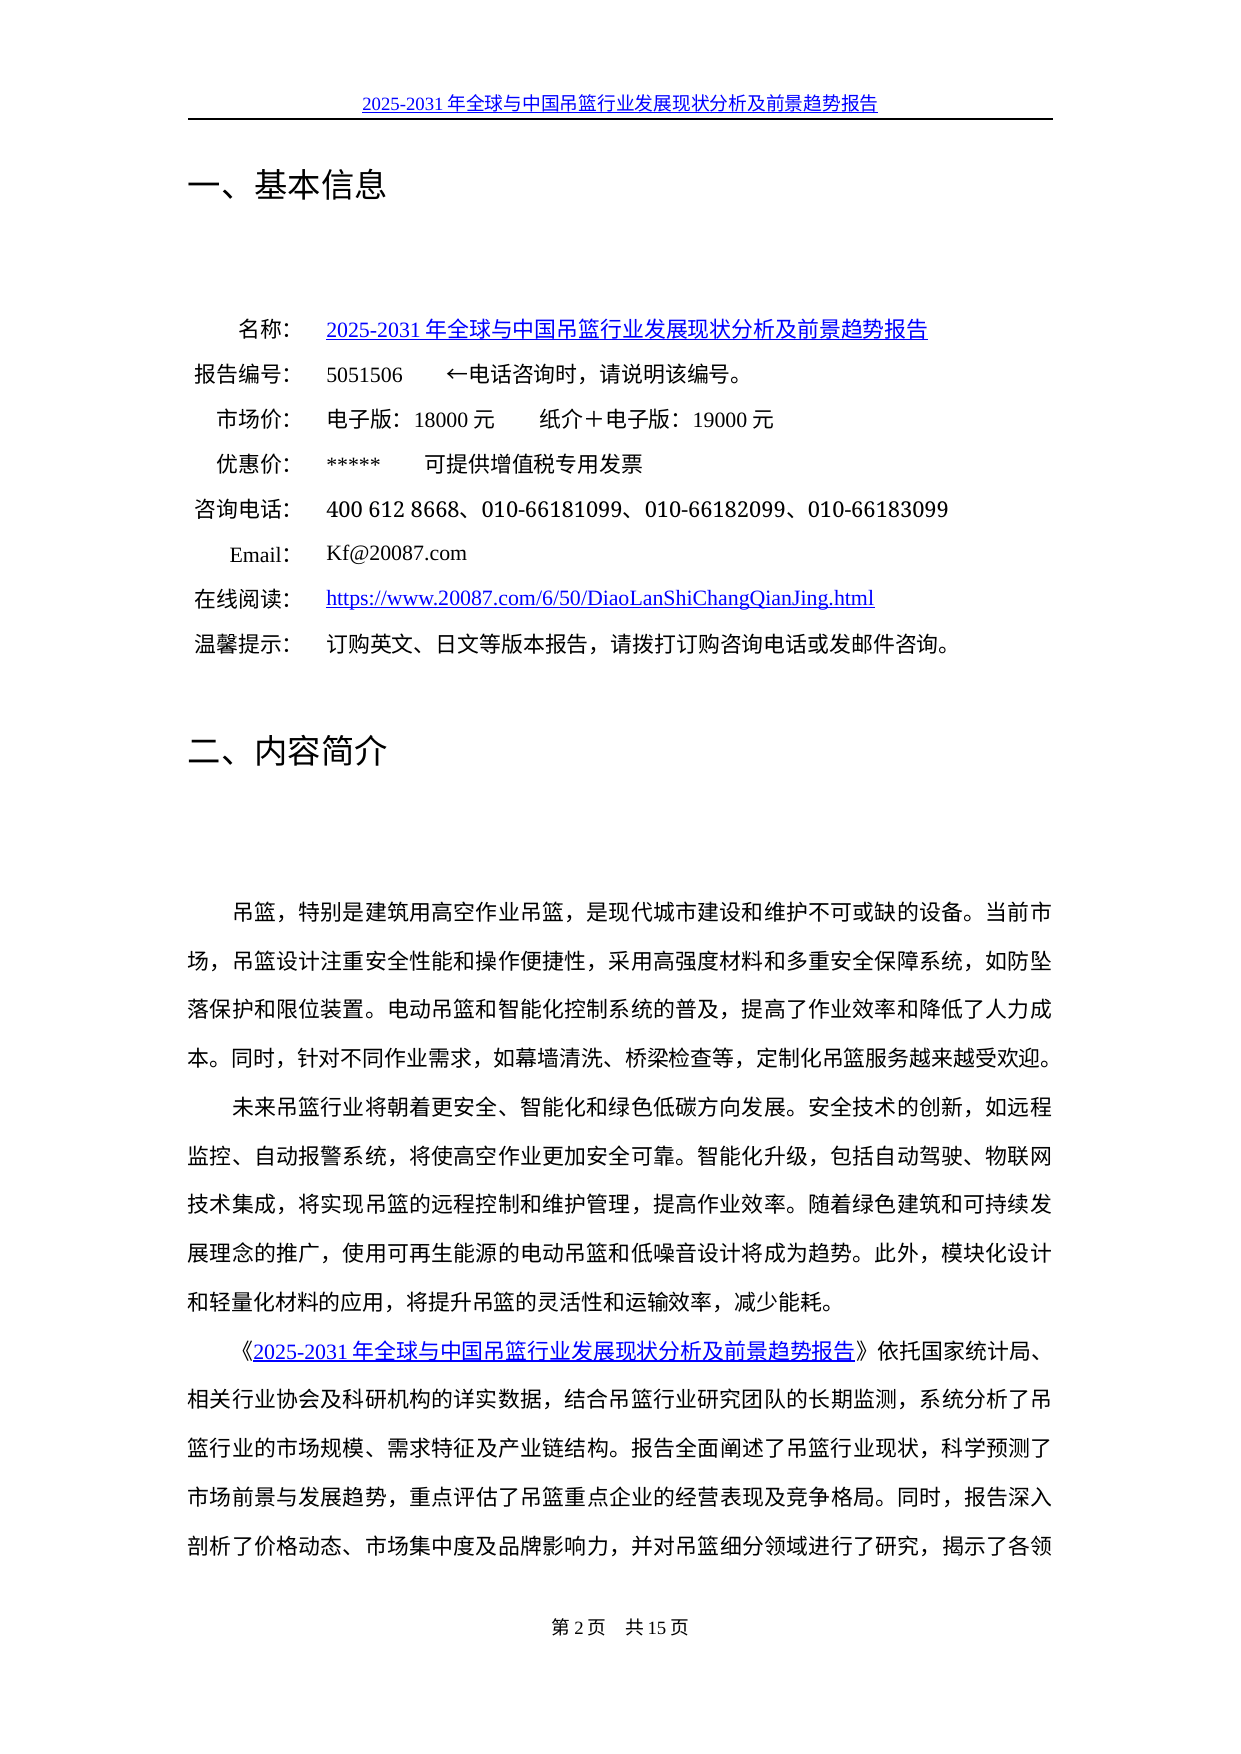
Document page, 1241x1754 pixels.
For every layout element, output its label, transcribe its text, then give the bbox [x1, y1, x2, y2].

table_cell ***** 可提供增值税专用发票 [315, 447, 1073, 492]
table_cell 5051506 ←电话咨询时，请说明该编号。 [315, 357, 1073, 402]
table_cell 在线阅读： [167, 582, 315, 627]
table_cell 报告编号： [167, 357, 315, 402]
table_cell Kf@20087.com [315, 537, 1073, 582]
table_cell 咨询电话： [167, 492, 315, 537]
table_cell [315, 582, 1073, 627]
table_header 2025-2031年全球与中国吊篮行业发展现状分析及前景趋势报告 [315, 312, 1073, 357]
table_cell Email： [167, 537, 315, 582]
table_header 名称： [167, 312, 315, 357]
title 一、基本信息 [187, 150, 1053, 215]
table_cell 400 612 8668、010-66181099、010-66182099、010-66183099 [315, 492, 1073, 537]
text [187, 894, 1053, 1561]
table_cell 电子版：18000 元 纸介＋电子版：19000 元 [315, 402, 1073, 447]
table_cell 订购英文、日文等版本报告，请拨打订购咨询电话或发邮件咨询。 [315, 627, 1073, 672]
table_cell 温馨提示： [167, 627, 315, 672]
table_cell 优惠价： [167, 447, 315, 492]
table_cell 市场价： [167, 402, 315, 447]
title 二、内容简介 [187, 717, 1053, 782]
